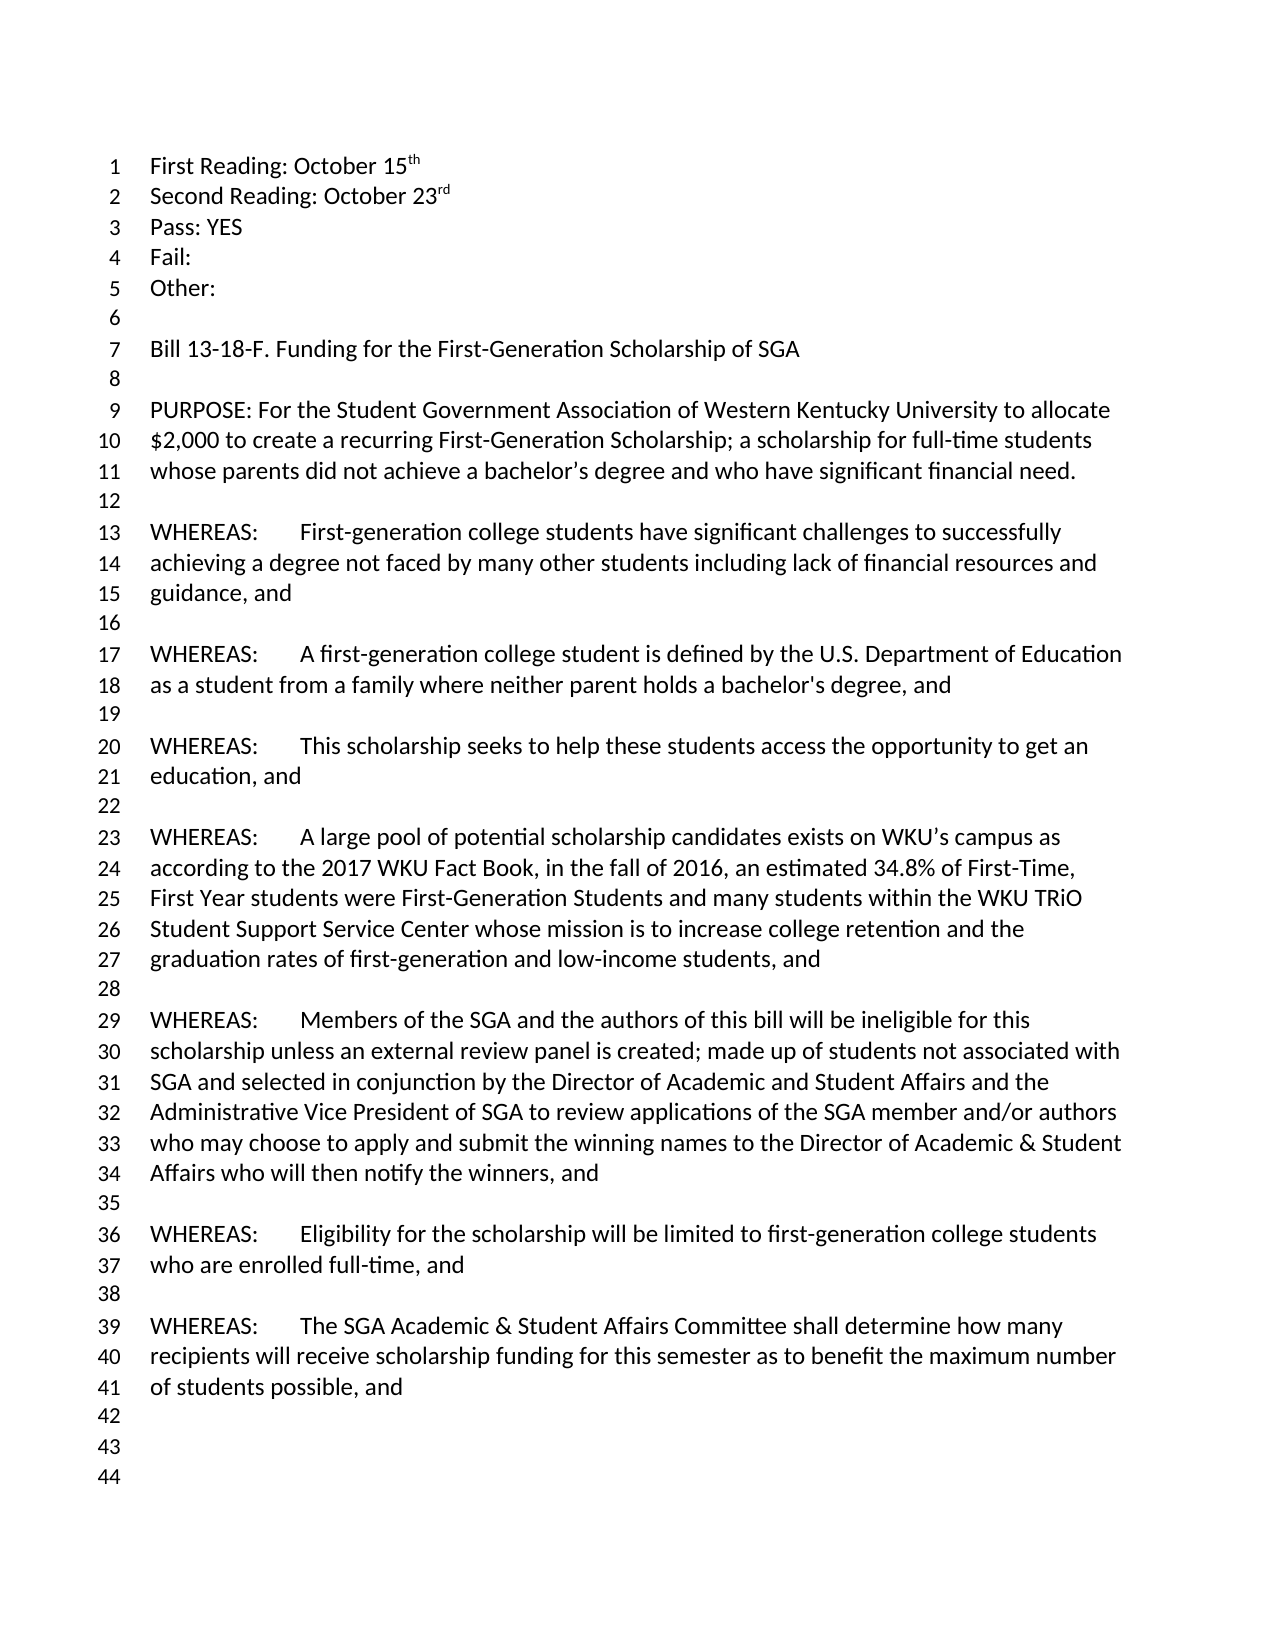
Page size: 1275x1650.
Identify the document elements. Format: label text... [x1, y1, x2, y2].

text WHEREAS: Members of the SGA and the authors of this bill will be ineligible for this scholarship unless an external review panel is created; made up of students not associated with SGA and selected in conjunction by the Director of Academic and Student Affairs and the Administrative Vice President of SGA to review applications of the SGA member and/or authors who may choose to apply and submit the winning names to the Director of Academic & Student Affairs who will then notify the winners, and [150, 1004, 1125, 1188]
text First Reading: October 15th [150, 150, 1125, 181]
text Pass: YES [150, 211, 1125, 242]
text Second Reading: October 23rd [150, 181, 1125, 211]
text WHEREAS: A first-generation college student is defined by the U.S. Department of Education as a student from a family where neither parent holds a bachelor's degree, and [150, 638, 1125, 699]
text WHEREAS: A large pool of potential scholarship candidates exists on WKU’s campus as according to the 2017 WKU Fact Book, in the fall of 2016, an estimated 34.8% of First-Time, First Year students were First-Generation Students and many students within the WKU TRiO Student Support Service Center whose mission is to increase college retention and the graduation rates of first-generation and low-income students, and [150, 821, 1125, 974]
text Other: [150, 272, 1125, 303]
text Fail: [150, 242, 1125, 272]
text WHEREAS: First-generation college students have significant challenges to successfully achieving a degree not faced by many other students including lack of financial resources and guidance, and [150, 516, 1125, 608]
text WHEREAS: This scholarship seeks to help these students access the opportunity to get an education, and [150, 730, 1125, 791]
text PURPOSE: For the Student Government Association of Western Kentucky University to allocate $2,000 to create a recurring First-Generation Scholarship; a scholarship for full-time students whose parents did not achieve a bachelor’s degree and who have significant financial need. [150, 394, 1125, 486]
text Bill 13-18-F. Funding for the First-Generation Scholarship of SGA [150, 333, 1125, 364]
text WHEREAS: The SGA Academic & Student Affairs Committee shall determine how many recipients will receive scholarship funding for this semester as to benefit the maximum number of students possible, and [150, 1310, 1125, 1401]
text WHEREAS: Eligibility for the scholarship will be limited to first-generation college students who are enrolled full-time, and [150, 1218, 1125, 1279]
